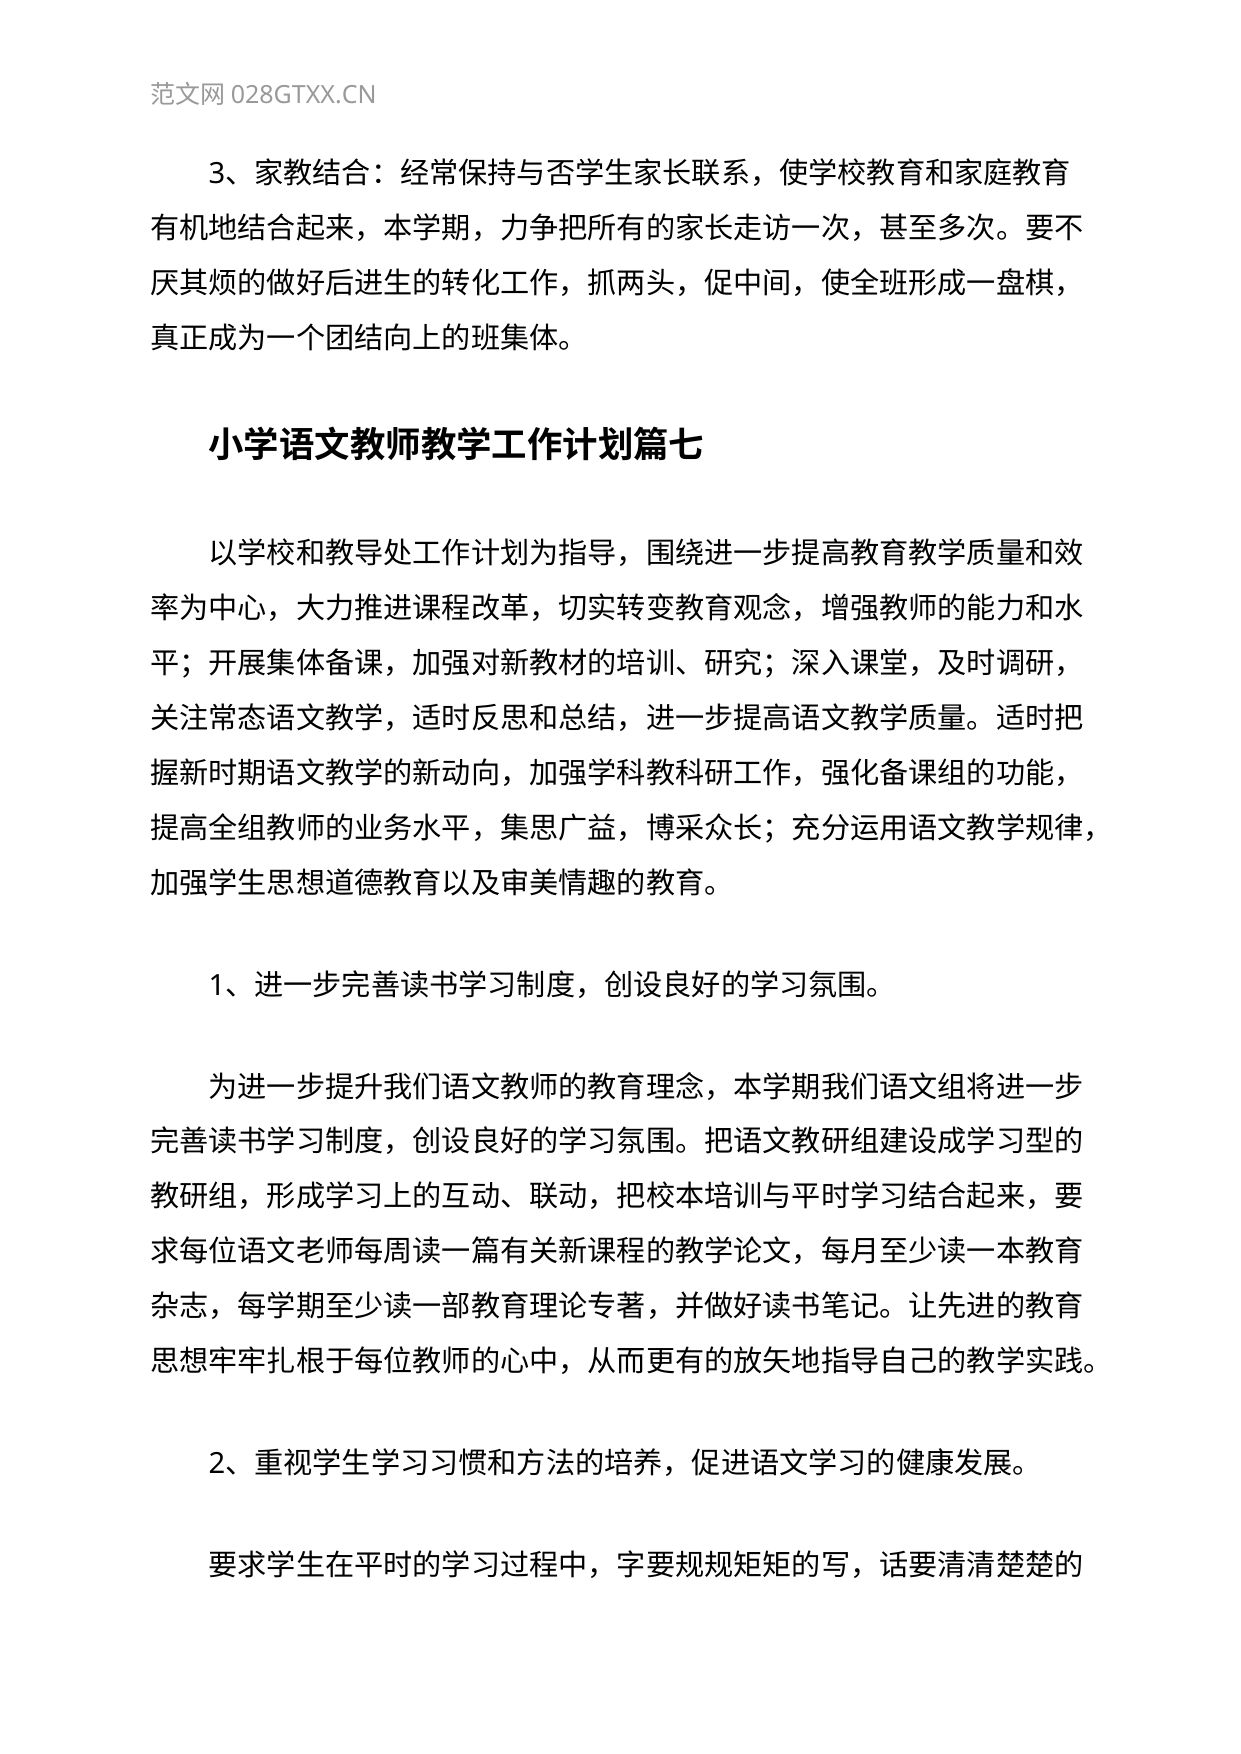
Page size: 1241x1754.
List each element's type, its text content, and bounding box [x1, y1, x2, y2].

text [150, 1541, 1090, 1584]
text 以学校和教导处工作计划为指导，围绕进一步提高教育教学质量和效率为中心，大力推进课程改革，切实转变教育观念，增强教师的能力和水平；开展集体备课，加强对新教材的培训、研究；深入课堂，及时调研，关注常态语文教学，适时反思和总结，进一步提高语文教学质量。适时把握新时期语文教学的新动向，加强学科教科研工作，强化备课组的功能，提高全组教师的业务水平，集思广益，博采众长；充分运用语文教学规律，加强学生思想道德教育以及审美情趣的教育。 [150, 530, 1090, 902]
text 1、进一步完善读书学习制度，创设良好的学习氛围。 [150, 961, 1090, 1003]
text 3、家教结合：经常保持与否学生家长联系，使学校教育和家庭教育有机地结合起来，本学期，力争把所有的家长走访一次，甚至多次。要不厌其烦的做好后进生的转化工作，抓两头，促中间，使全班形成一盘棋，真正成为一个团结向上的班集体。 [150, 150, 1090, 357]
text 2、重视学生学习习惯和方法的培养，促进语文学习的健康发展。 [150, 1439, 1090, 1482]
text 为进一步提升我们语文教师的教育理念，本学期我们语文组将进一步完善读书学习制度，创设良好的学习氛围。把语文教研组建设成学习型的教研组，形成学习上的互动、联动，把校本培训与平时学习结合起来，要求每位语文老师每周读一篇有关新课程的教学论文，每月至少读一本教育杂志，每学期至少读一部教育理论专著，并做好读书笔记。让先进的教育思想牢牢扎根于每位教师的心中，从而更有的放矢地指导自己的教学实践。 [150, 1063, 1090, 1380]
text 小学语文教师教学工作计划篇七 [150, 417, 1090, 468]
